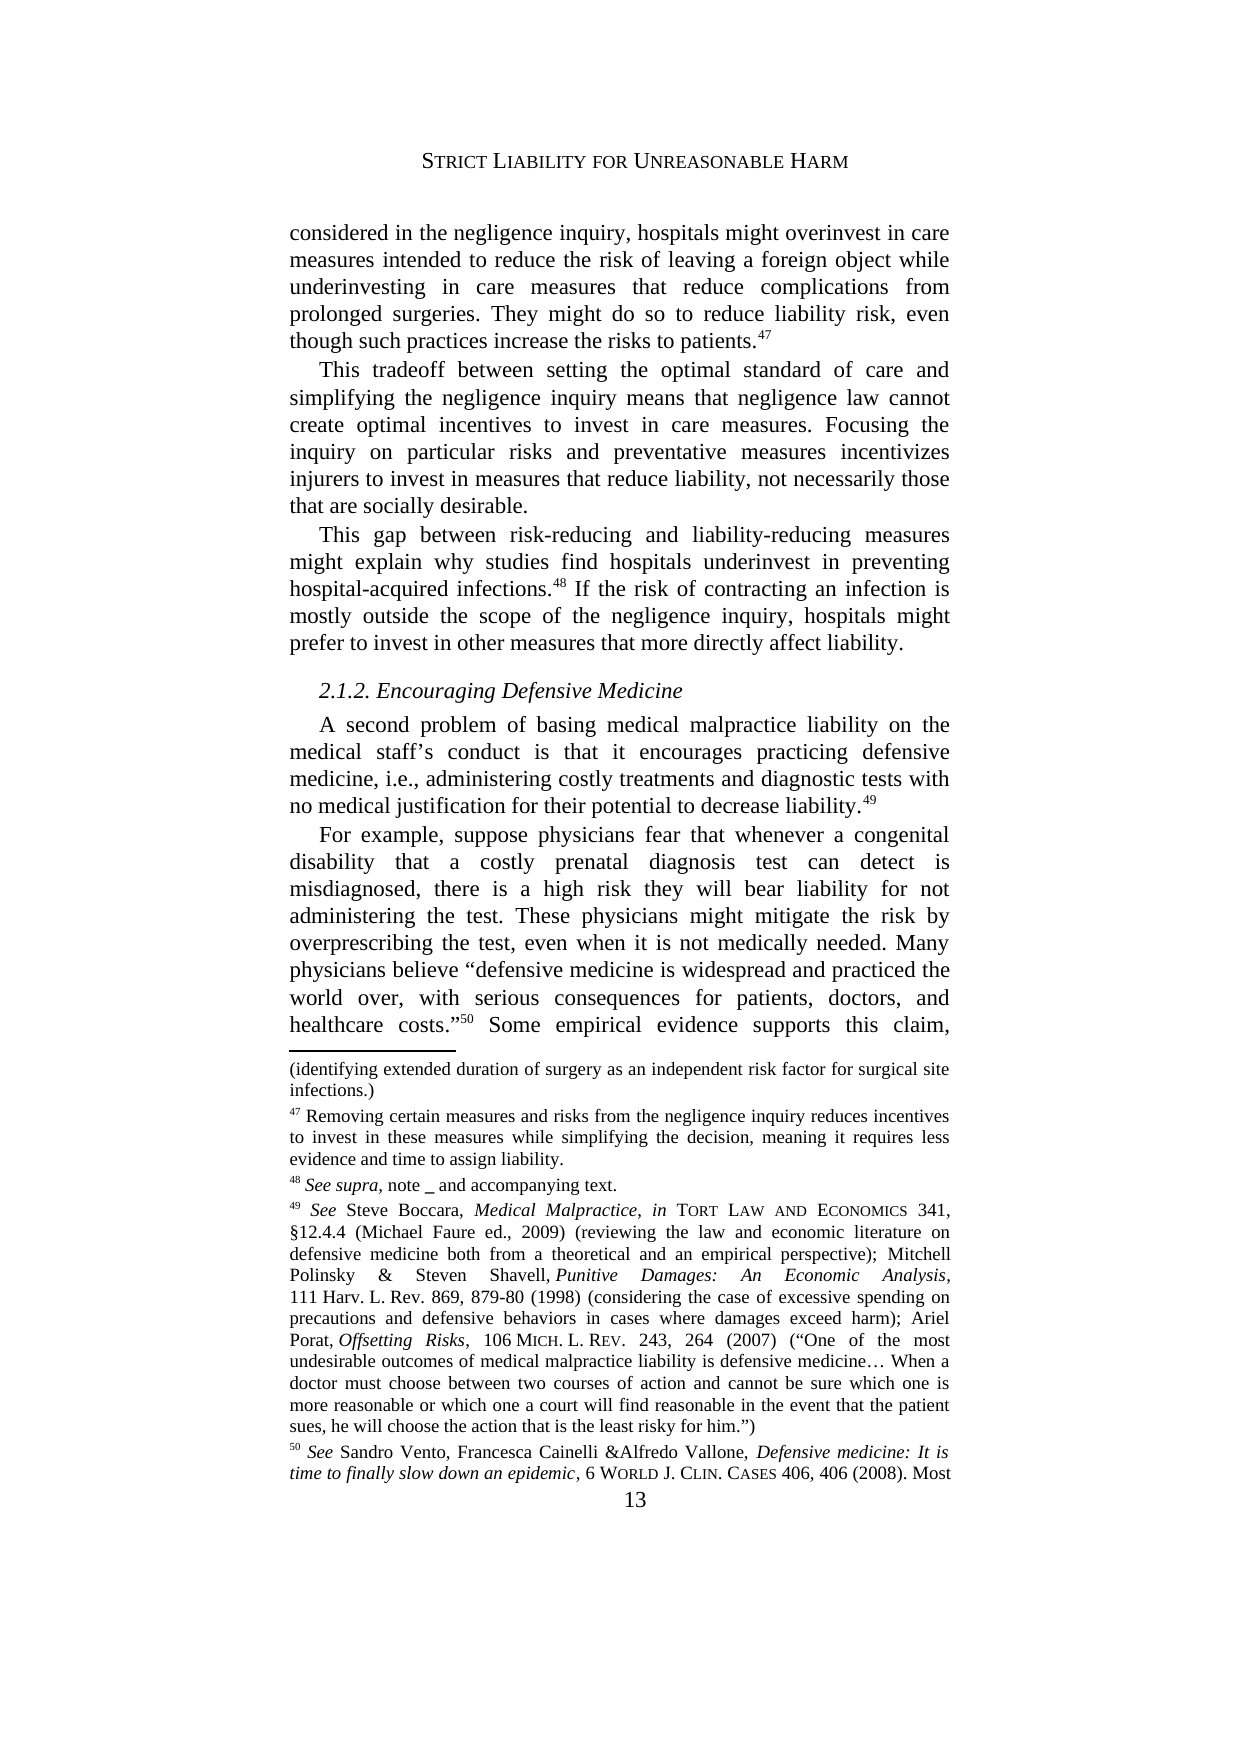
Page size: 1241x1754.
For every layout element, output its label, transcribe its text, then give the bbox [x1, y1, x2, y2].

text This tradeoff between setting the optimal standard of care and simplifying the negligence inquiry means that negligence law cannot create optimal incentives to invest in care measures. Focusing the inquiry on particular risks and preventative measures incentivizes injurers to invest in measures that reduce liability, not necessarily those that are socially desirable. [289, 356, 951, 519]
text This focus on only some risks while ignoring others distorts the incentives of healthcare facilities. In example 2, the hospital tasked two nurses with counting the sponges at the procedure’s beginning and end. While counting the sponges reduces the risk of leaving sponges behind, it prolongs the procedure, increasing other risks from having an extended surgery. If complications from prolonged surgery are not considered in the negligence inquiry, hospitals might overinvest in care measures intended to reduce the risk of leaving a foreign object while underinvesting in care measures that reduce complications from prolonged surgeries. They might do so to reduce liability risk, even though such practices increase the risks to patients. [289, 219, 951, 354]
text A second problem of basing medical malpractice liability on the medical staff’s conduct is that it encourages practicing defensive medicine, i.e., administering costly treatments and diagnostic tests with no medical justification for their potential to decrease liability. [289, 710, 951, 819]
text For example, suppose physicians fear that whenever a congenital disability that a costly prenatal diagnosis test can detect is misdiagnosed, there is a high risk they will bear liability for not administering the test. These physicians might mitigate the risk by overprescribing the test, even when it is not medically needed. Many physicians believe “defensive medicine is widespread and practiced the world over, with serious consequences for patients, doctors, and healthcare costs.” Some empirical evidence supports this claim, showing that tort reform, intended to reduce liability risk, has reduced medical expenditures and treatment intensity while not affecting patient outcomes. [289, 821, 951, 1037]
subtitle 2.1.2. Encouraging Defensive Medicine [289, 677, 951, 704]
text This gap between risk-reducing and liability-reducing measures might explain why studies find hospitals underinvest in preventing hospital-acquired infections. If the risk of contracting an infection is mostly outside the scope of the negligence inquiry, hospitals might prefer to invest in other measures that more directly affect liability. [289, 521, 951, 656]
